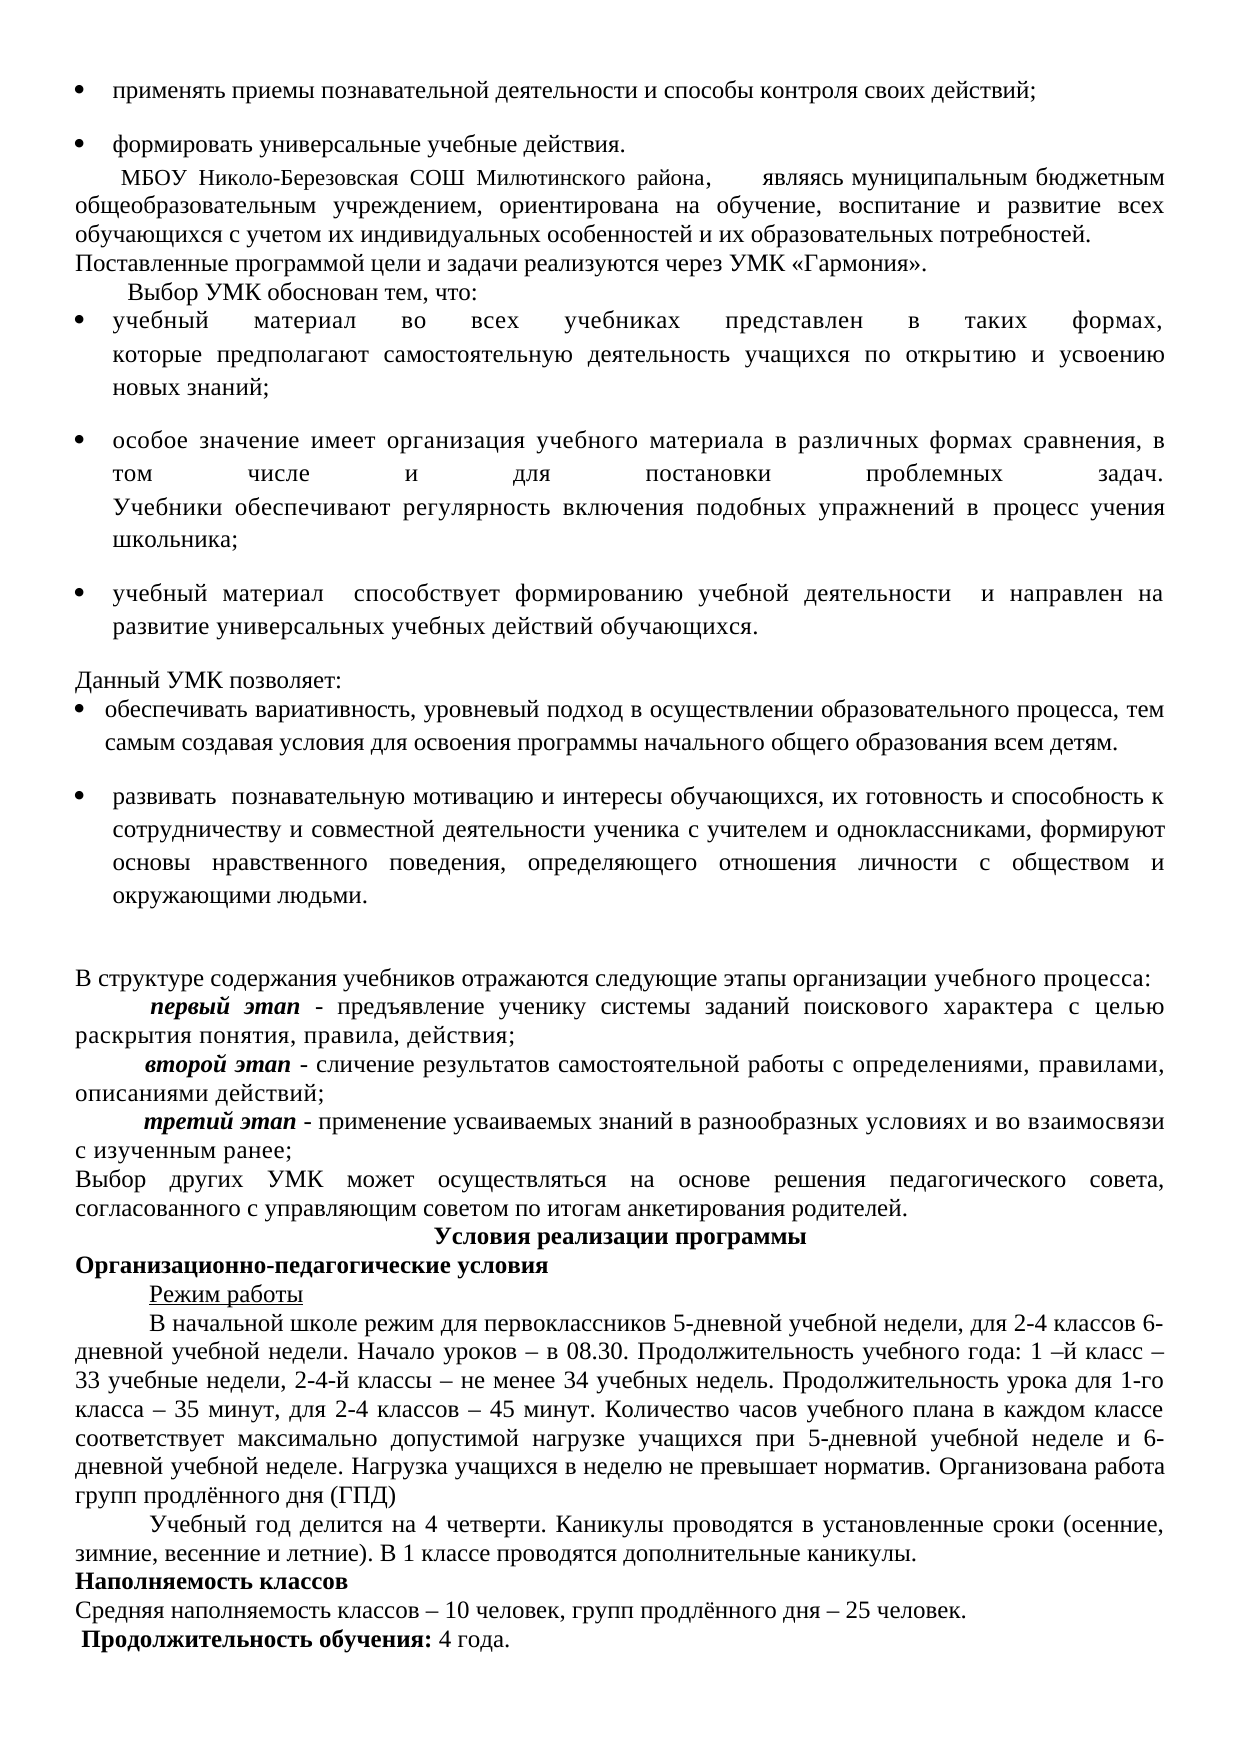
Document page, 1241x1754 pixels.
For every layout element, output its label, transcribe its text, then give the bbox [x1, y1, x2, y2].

text Средняя наполняемость классов – 10 человек, групп продлённого дня – 25 человек. [75, 1595, 1165, 1624]
text третий этап - применение усваиваемых знаний в разнообразных условиях и во взаимосвязи с изученным ранее; [75, 1106, 1165, 1164]
text Наполняемость классов [75, 1566, 1165, 1595]
list применять приемы познавательной деятельности и способы контроля своих действий; [75, 75, 1165, 104]
text второй этап - сличение результатов самостоятельной работы с определениями, правилами, описаниями действий; [75, 1049, 1165, 1106]
list формировать универсальные учебные действия. [75, 129, 1165, 158]
list особое значение имеет организация учебного материала в различных формах сравнения, в том числе и для постановки проблемных задач. Учебники обеспечивают регулярность включения подобных упражнений в процесс учения школьника; [75, 426, 1165, 553]
text Учебный год делится на 4 четверти. Каникулы проводятся в установленные сроки (осенние, зимние, весенние и летние). В 1 классе проводятся дополнительные каникулы. [75, 1509, 1165, 1566]
text В начальной школе режим для первоклассников 5-дневной учебной недели, для 2-4 классов 6-дневной учебной недели. Начало уроков – в 08.30. Продолжительность учебного года: 1 –й класс – 33 учебные недели, 2-4-й классы – не менее 34 учебных недель. Продолжительность урока для 1-го класса – 35 минут, для 2-4 классов – 45 минут. Количество часов учебного плана в каждом классе соответствует максимально допустимой нагрузке учащихся при 5-дневной учебной неделе и 6-дневной учебной неделе. Нагрузка учащихся в неделю не превышает норматив. Организована работа групп продлённого дня (ГПД) [75, 1308, 1165, 1509]
list учебный материал во всех учебниках представлен в таких формах, которые предполагают самостоятельную деятельность учащихся по открытию и усвоению новых знаний; [75, 306, 1165, 400]
text Данный УМК позволяет: [75, 665, 1165, 694]
text Организационно-педагогические условия [75, 1250, 1165, 1279]
text первый этап - предъявление ученику системы заданий поискового характера с целью раскрытия понятия, правила, действия; [75, 991, 1165, 1049]
list развивать познавательную мотивацию и интересы обучающихся, их готовность и способность к сотрудничеству и совместной деятельности ученика с учителем и одноклассниками, формируют основы нравственного поведения, определяющего отношения личности с обществом и окружающими людьми. [75, 781, 1165, 909]
list учебный материал способствует формированию учебной деятельности и направлен на развитие универсальных учебных действий обучающихся. [75, 578, 1165, 640]
text Условия реализации программы [75, 1221, 1165, 1250]
text Выбор УМК обоснован тем, что: [75, 277, 1165, 306]
text Продолжительность обучения: 4 года. [75, 1624, 1165, 1653]
text В структуре содержания учебников отражаются следующие этапы организации учебного процесса: [75, 963, 1165, 991]
text МБОУ Николо-Березовская СОШ Милютинского района, являясь муниципальным бюджетным общеобразовательным учреждением, ориентирована на обучение, воспитание и развитие всех обучающихся с учетом их индивидуальных особенностей и их образовательных потребностей. [75, 162, 1165, 248]
text Выбор других УМК может осуществляться на основе решения педагогического совета, согласованного с управляющим советом по итогам анкетирования родителей. [75, 1164, 1165, 1221]
text Режим работы [75, 1279, 1165, 1308]
text Поставленные программой цели и задачи реализуются через УМК «Гармония». [75, 248, 1165, 277]
list обеспечивать вариативность, уровневый подход в осуществлении образовательного процесса, тем самым создавая условия для освоения программы начального общего образования всем детям. [75, 694, 1165, 756]
